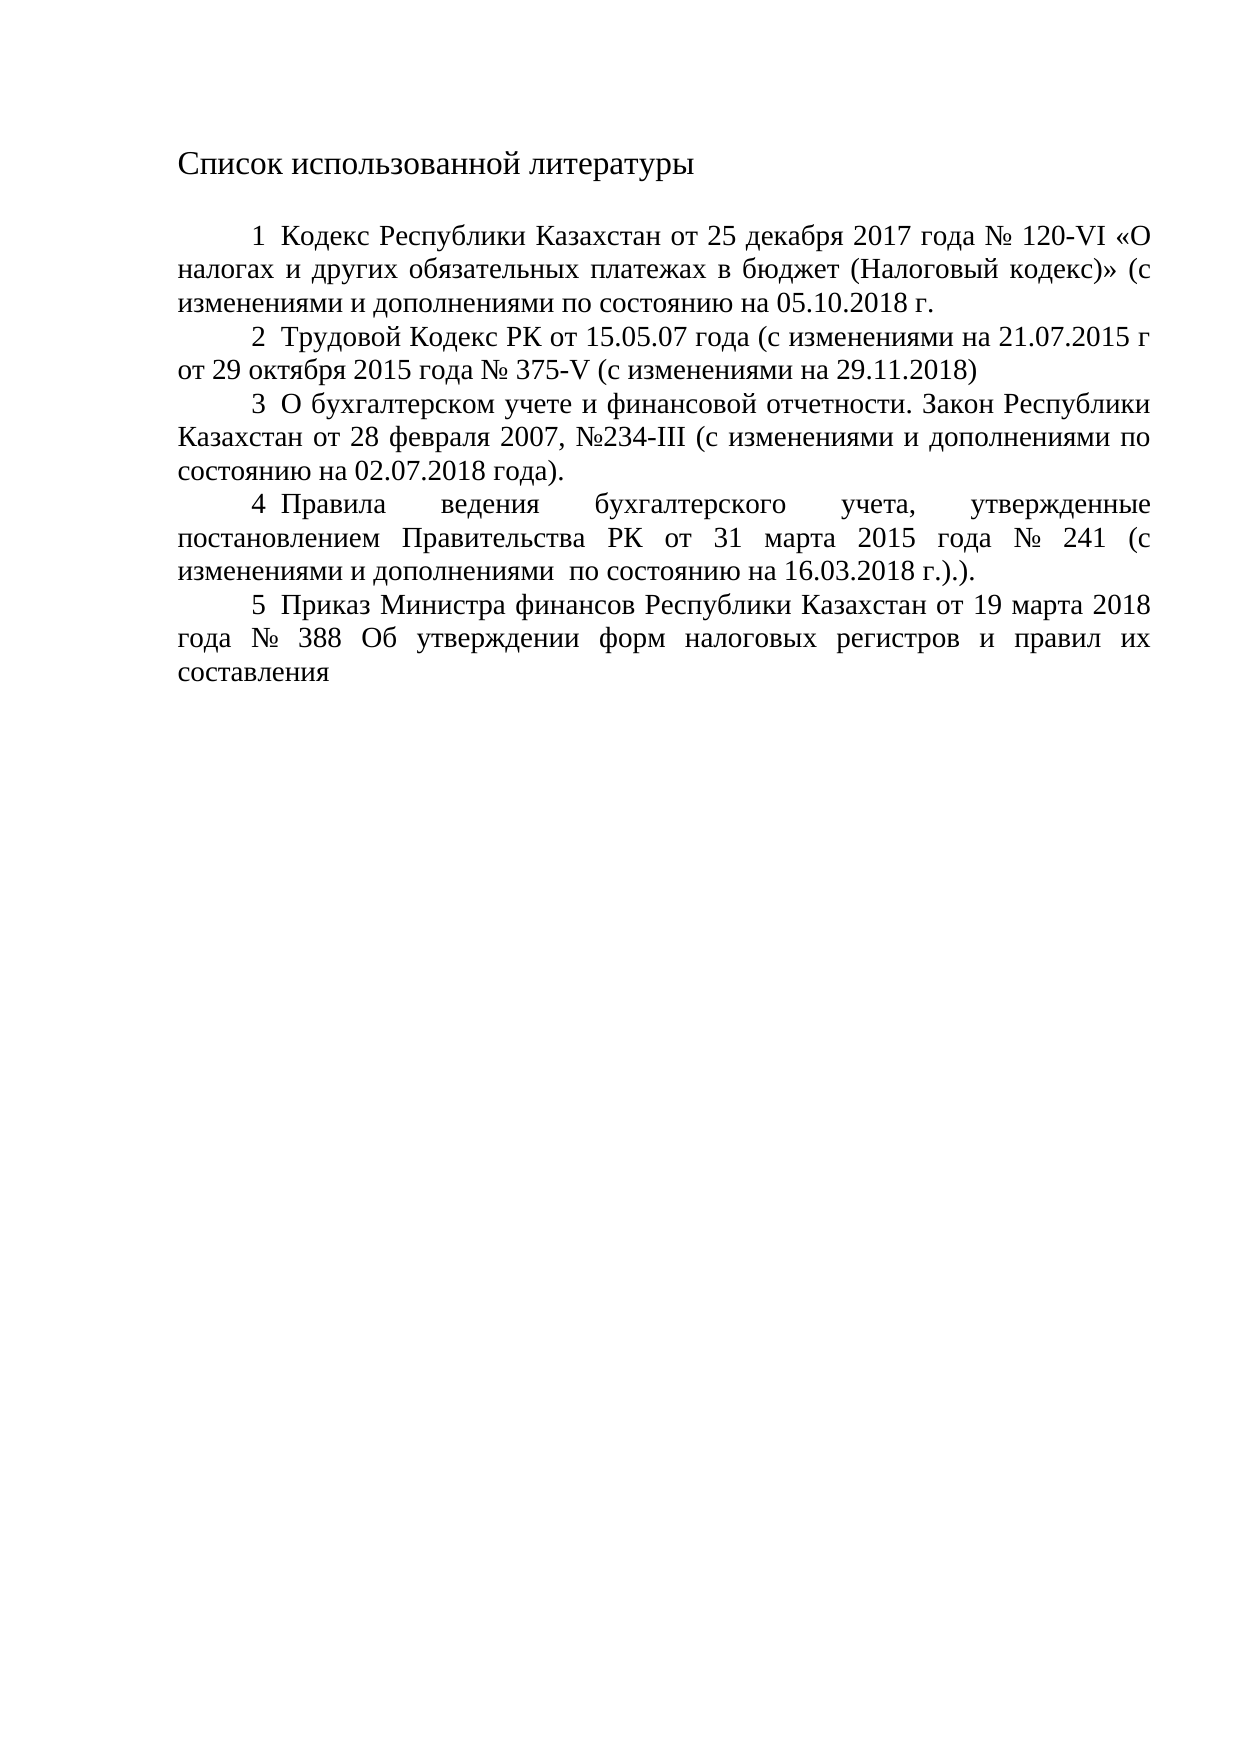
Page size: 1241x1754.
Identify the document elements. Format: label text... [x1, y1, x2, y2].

list О бухгалтерском учете и финансовой отчетности. Закон Республики Казахстан от 28 февраля 2007, №234-III (с изменениями и дополнениями по состоянию на 02.07.2018 года). [177, 386, 1152, 486]
subtitle Список использованной литературы [177, 143, 1152, 181]
list Трудовой Кодекс РК от 15.05.07 года (с изменениями на 21.07.2015 г от 29 октября 2015 года № 375-V (с изменениями на 29.11.2018) [177, 319, 1152, 386]
list Правила ведения бухгалтерского учета, утвержденные постановлением Правительства РК от 31 марта 2015 года № 241 (с изменениями и дополнениями по состоянию на 16.03.2018 г.).). [177, 486, 1152, 587]
list Приказ Министра финансов Республики Казахстан от 19 марта 2018 года № 388 Об утверждении форм налоговых регистров и правил их составления [177, 587, 1152, 688]
list Кодекс Республики Казахстан от 25 декабря 2017 года № 120-VI «О налогах и других обязательных платежах в бюджет (Налоговый кодекс)» (с изменениями и дополнениями по состоянию на 05.10.2018 г. [177, 218, 1152, 319]
